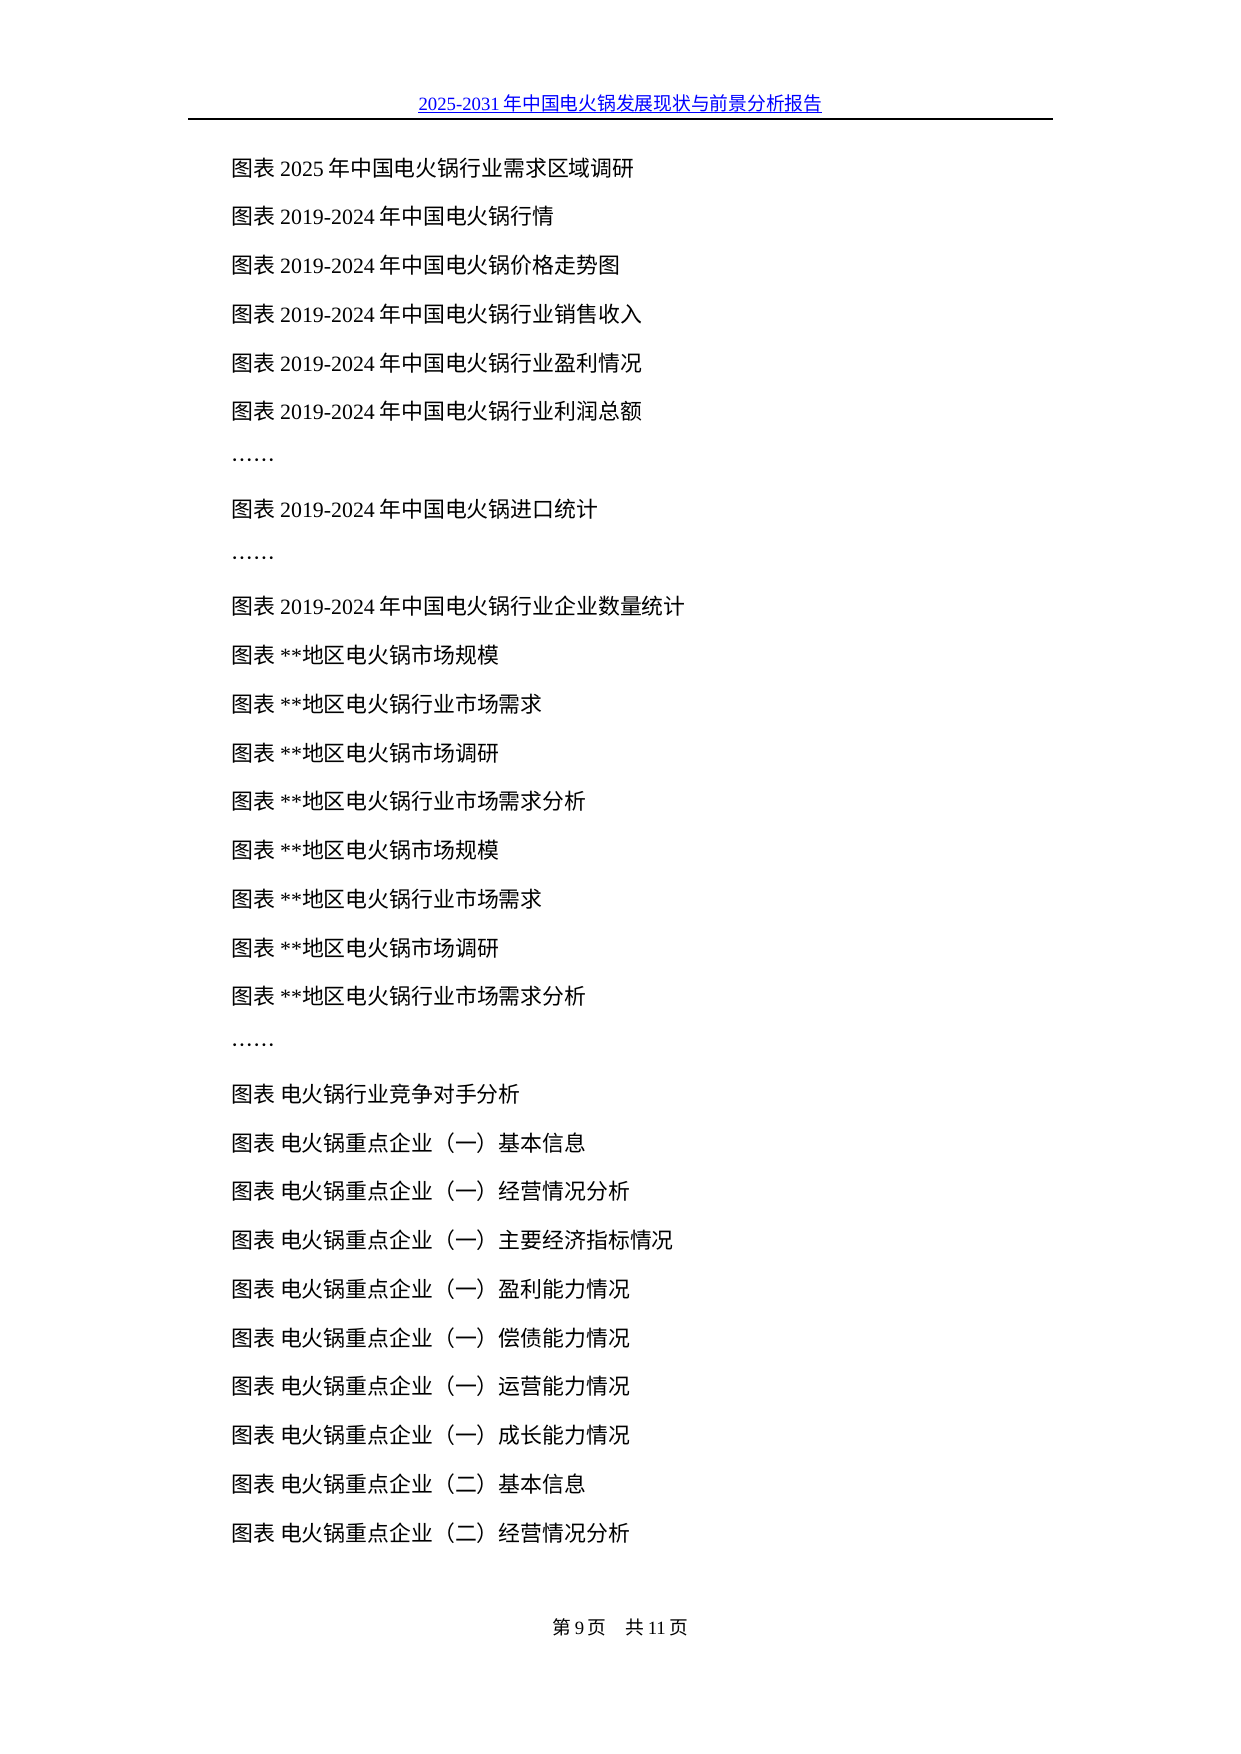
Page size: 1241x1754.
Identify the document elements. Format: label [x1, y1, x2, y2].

text [187, 150, 1053, 1548]
